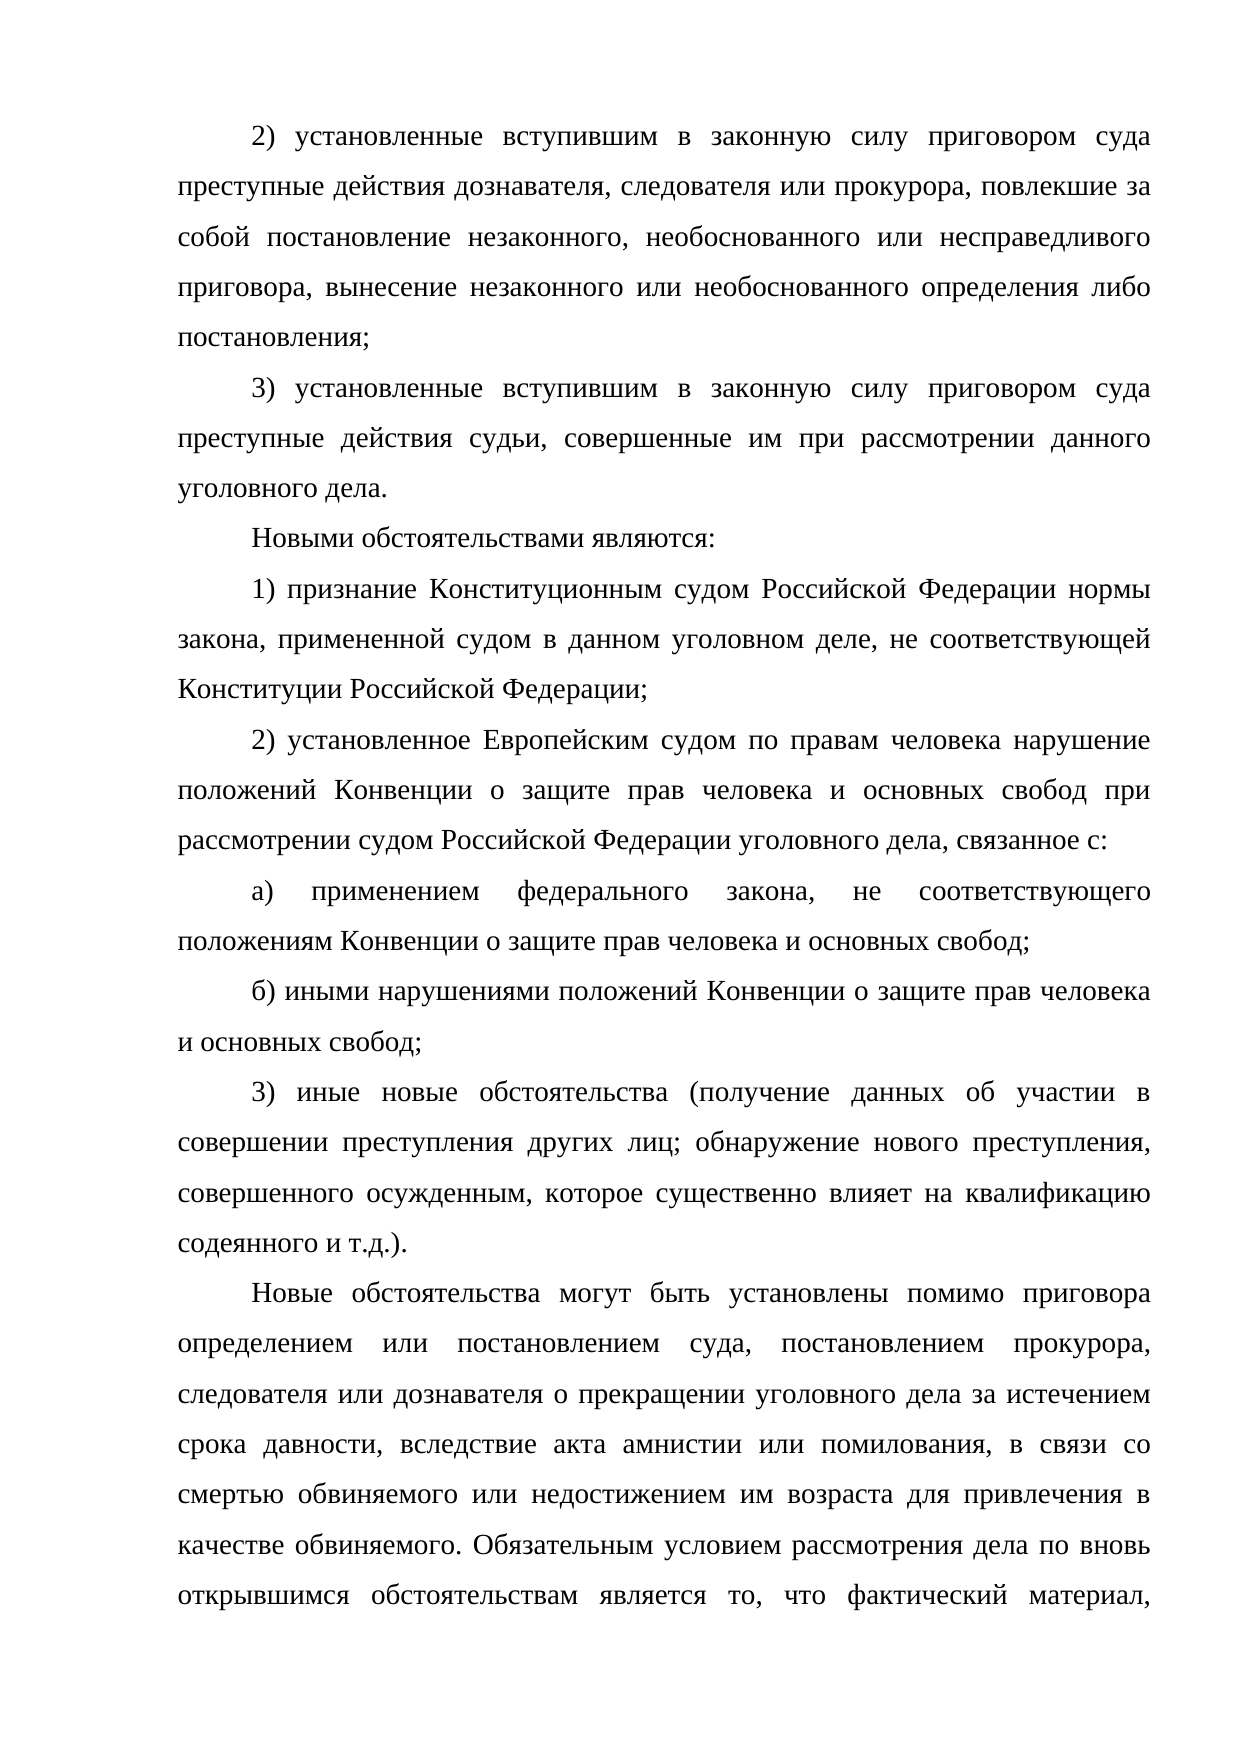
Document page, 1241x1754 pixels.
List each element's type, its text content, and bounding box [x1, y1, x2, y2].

text 2) установленное Европейским судом по правам человека нарушение положений Конвенции о защите прав человека и основных свобод при рассмотрении судом Российской Федерации уголовного дела, связанное с: [177, 722, 1152, 856]
text 1) признание Конституционным судом Российской Федерации нормы закона, примененной судом в данном уголовном деле, не соответствующей Конституции Российской Федерации; [177, 571, 1152, 705]
text 3) установленные вступившим в законную силу приговором суда преступные действия судьи, совершенные им при рассмотрении данного уголовного дела. [177, 370, 1152, 504]
text 3) иные новые обстоятельства (получение данных об участии в совершении преступления других лиц; обнаружение нового преступления, совершенного осужденным, которое существенно влияет на квалификацию содеянного и т.д.). [177, 1074, 1152, 1258]
text 2) установленные вступившим в законную силу приговором суда преступные действия дознавателя, следователя или прокурора, повлекшие за собой постановление незаконного, необоснованного или несправедливого приговора, вынесение незаконного или необоснованного определения либо постановления; [177, 118, 1152, 353]
text а) применением федерального закона, не соответствующего положениям Конвенции о защите прав человека и основных свобод; [177, 873, 1152, 957]
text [177, 1275, 1152, 1611]
text Новыми обстоятельствами являются: [177, 521, 1152, 554]
text б) иными нарушениями положений Конвенции о защите прав человека и основных свобод; [177, 973, 1152, 1057]
